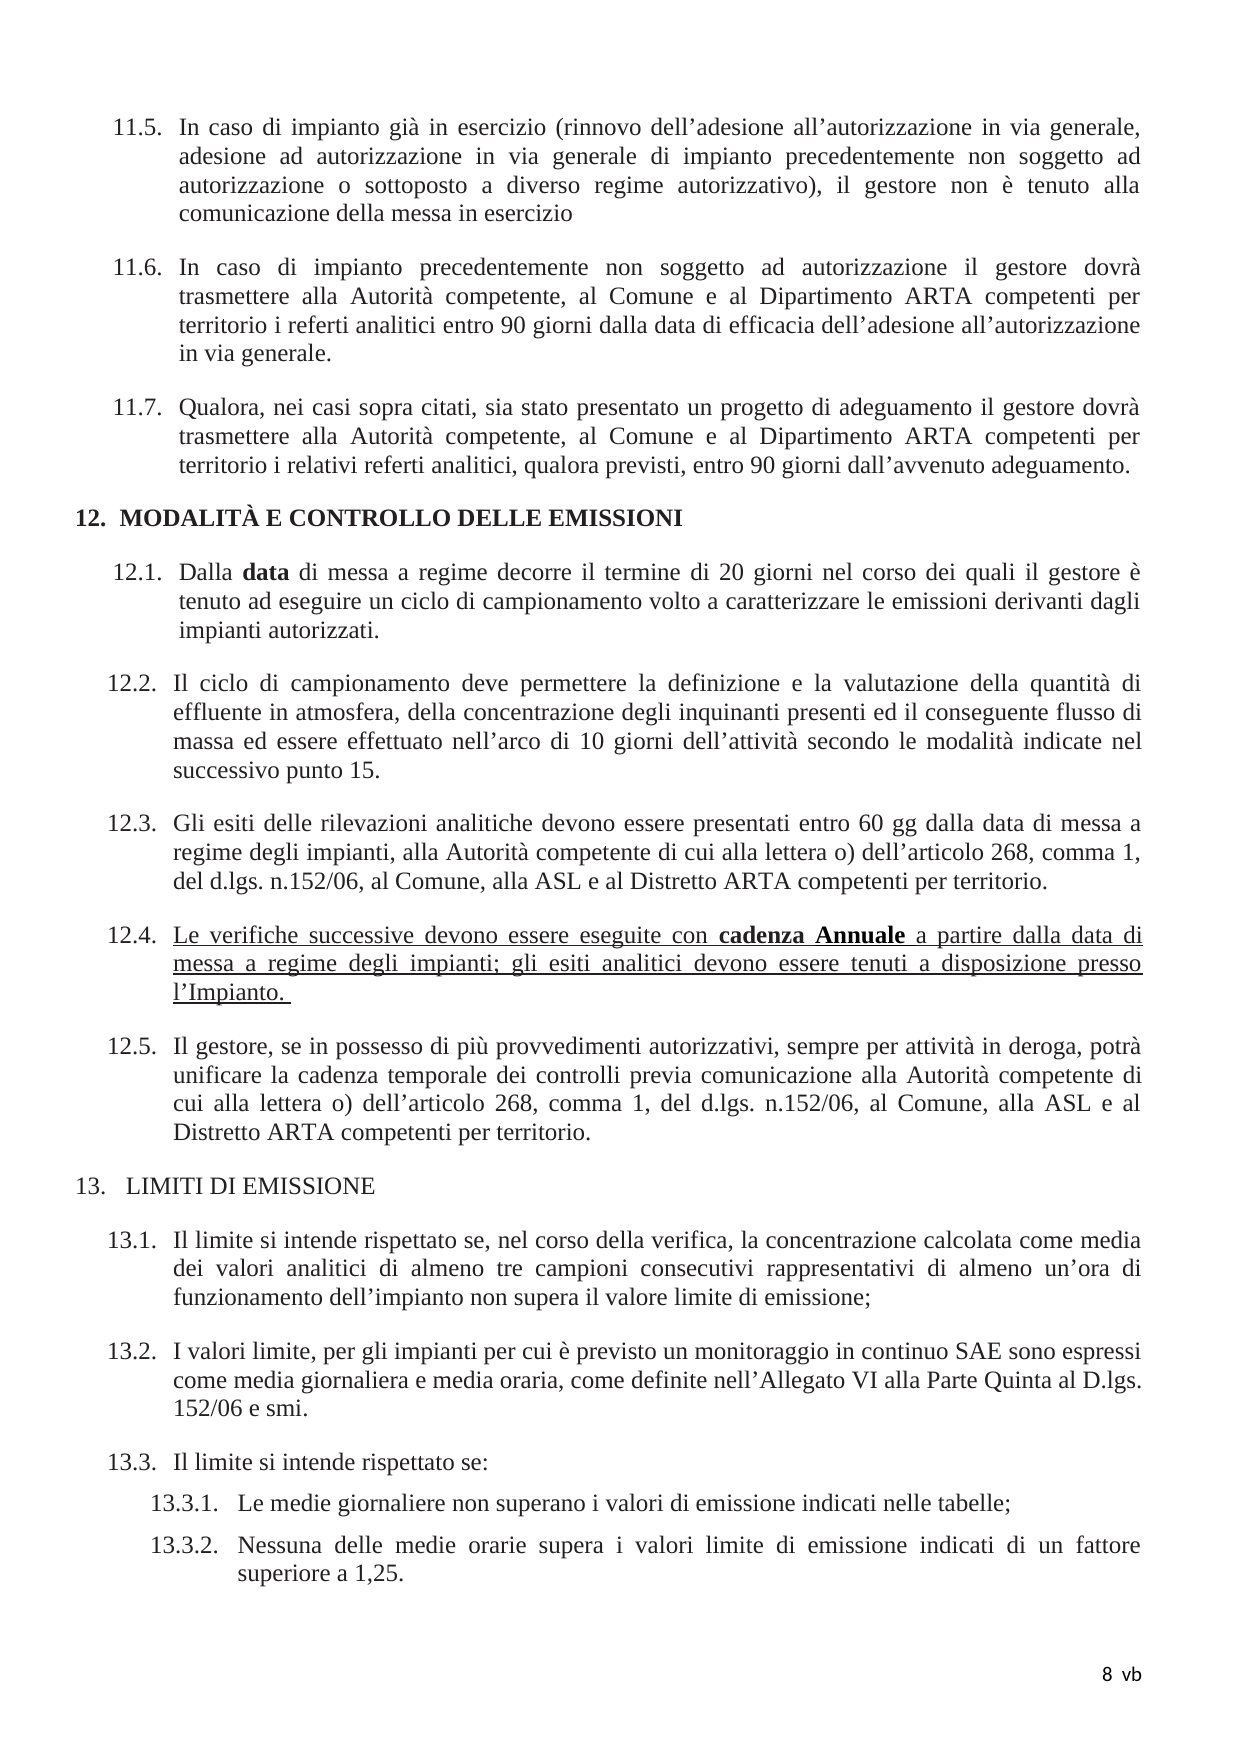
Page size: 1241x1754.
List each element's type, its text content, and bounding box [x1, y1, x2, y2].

list Il ciclo di campionamento deve permettere la definizione e la valutazione della quantità di effluente in atmosfera, della concentrazione degli inquinanti presenti ed il conseguente flusso di massa ed essere effettuato nell’arco di 10 giorni dell’attività secondo le modalità indicate nel successivo punto 15. [107, 668, 1143, 783]
list Gli esiti delle rilevazioni analitiche devono essere presentati entro 60 gg dalla data di messa a regime degli impianti, alla Autorità competente di cui alla lettera o) dell’articolo 268, comma 1, del d.lgs. n.152/06, al Comune, alla ASL e al Distretto ARTA competenti per territorio. [107, 808, 1143, 895]
list In caso di impianto già in esercizio (rinnovo dell’adesione all’autorizzazione in via generale, adesione ad autorizzazione in via generale di impianto precedentemente non soggetto ad autorizzazione o sottoposto a diverso regime autorizzativo), il gestore non è tenuto alla comunicazione della messa in esercizio [112, 112, 1142, 227]
list MODALITÀ E CONTROLLO DELLE EMISSIONI [75, 503, 1142, 532]
list Il limite si intende rispettato se: [107, 1447, 1143, 1476]
list I valori limite, per gli impianti per cui è previsto un monitoraggio in continuo SAE sono espressi come media giornaliera e media oraria, come definite nell’Allegato VI alla Parte Quinta al D.lgs. 152/06 e smi. [107, 1336, 1143, 1422]
list Dalla data di messa a regime decorre il termine di 20 giorni nel corso dei quali il gestore è tenuto ad eseguire un ciclo di campionamento volto a caratterizzare le emissioni derivanti dagli impianti autorizzati. [112, 557, 1142, 643]
list LIMITI DI EMISSIONE [75, 1171, 1142, 1200]
list Le medie giornaliere non superano i valori di emissione indicati nelle tabelle; [150, 1488, 1142, 1517]
list In caso di impianto precedentemente non soggetto ad autorizzazione il gestore dovrà trasmettere alla Autorità competente, al Comune e al Dipartimento ARTA competenti per territorio i referti analitici entro 90 giorni dalla data di efficacia dell’adesione all’autorizzazione in via generale. [112, 252, 1142, 367]
list Il limite si intende rispettato se, nel corso della verifica, la concentrazione calcolata come media dei valori analitici di almeno tre campioni consecutivi rappresentativi di almeno un’ora di funzionamento dell’impianto non supera il valore limite di emissione; [107, 1225, 1143, 1311]
list Il gestore, se in possesso di più provvedimenti autorizzativi, sempre per attività in deroga, potrà unificare la cadenza temporale dei controlli previa comunicazione alla Autorità competente di cui alla lettera o) dell’articolo 268, comma 1, del d.lgs. n.152/06, al Comune, alla ASL e al Distretto ARTA competenti per territorio. [107, 1031, 1143, 1146]
list Qualora, nei casi sopra citati, sia stato presentato un progetto di adeguamento il gestore dovrà trasmettere alla Autorità competente, al Comune e al Dipartimento ARTA competenti per territorio i relativi referti analitici, qualora previsti, entro 90 giorni dall’avvenuto adeguamento. [112, 392, 1142, 478]
list Nessuna delle medie orarie supera i valori limite di emissione indicati di un fattore superiore a 1,25. [150, 1530, 1142, 1587]
list Le verifiche successive devono essere eseguite con cadenza Annuale a partire dalla data di messa a regime degli impianti; gli esiti analitici devono essere tenuti a disposizione presso l’Impianto. [107, 920, 1143, 1006]
